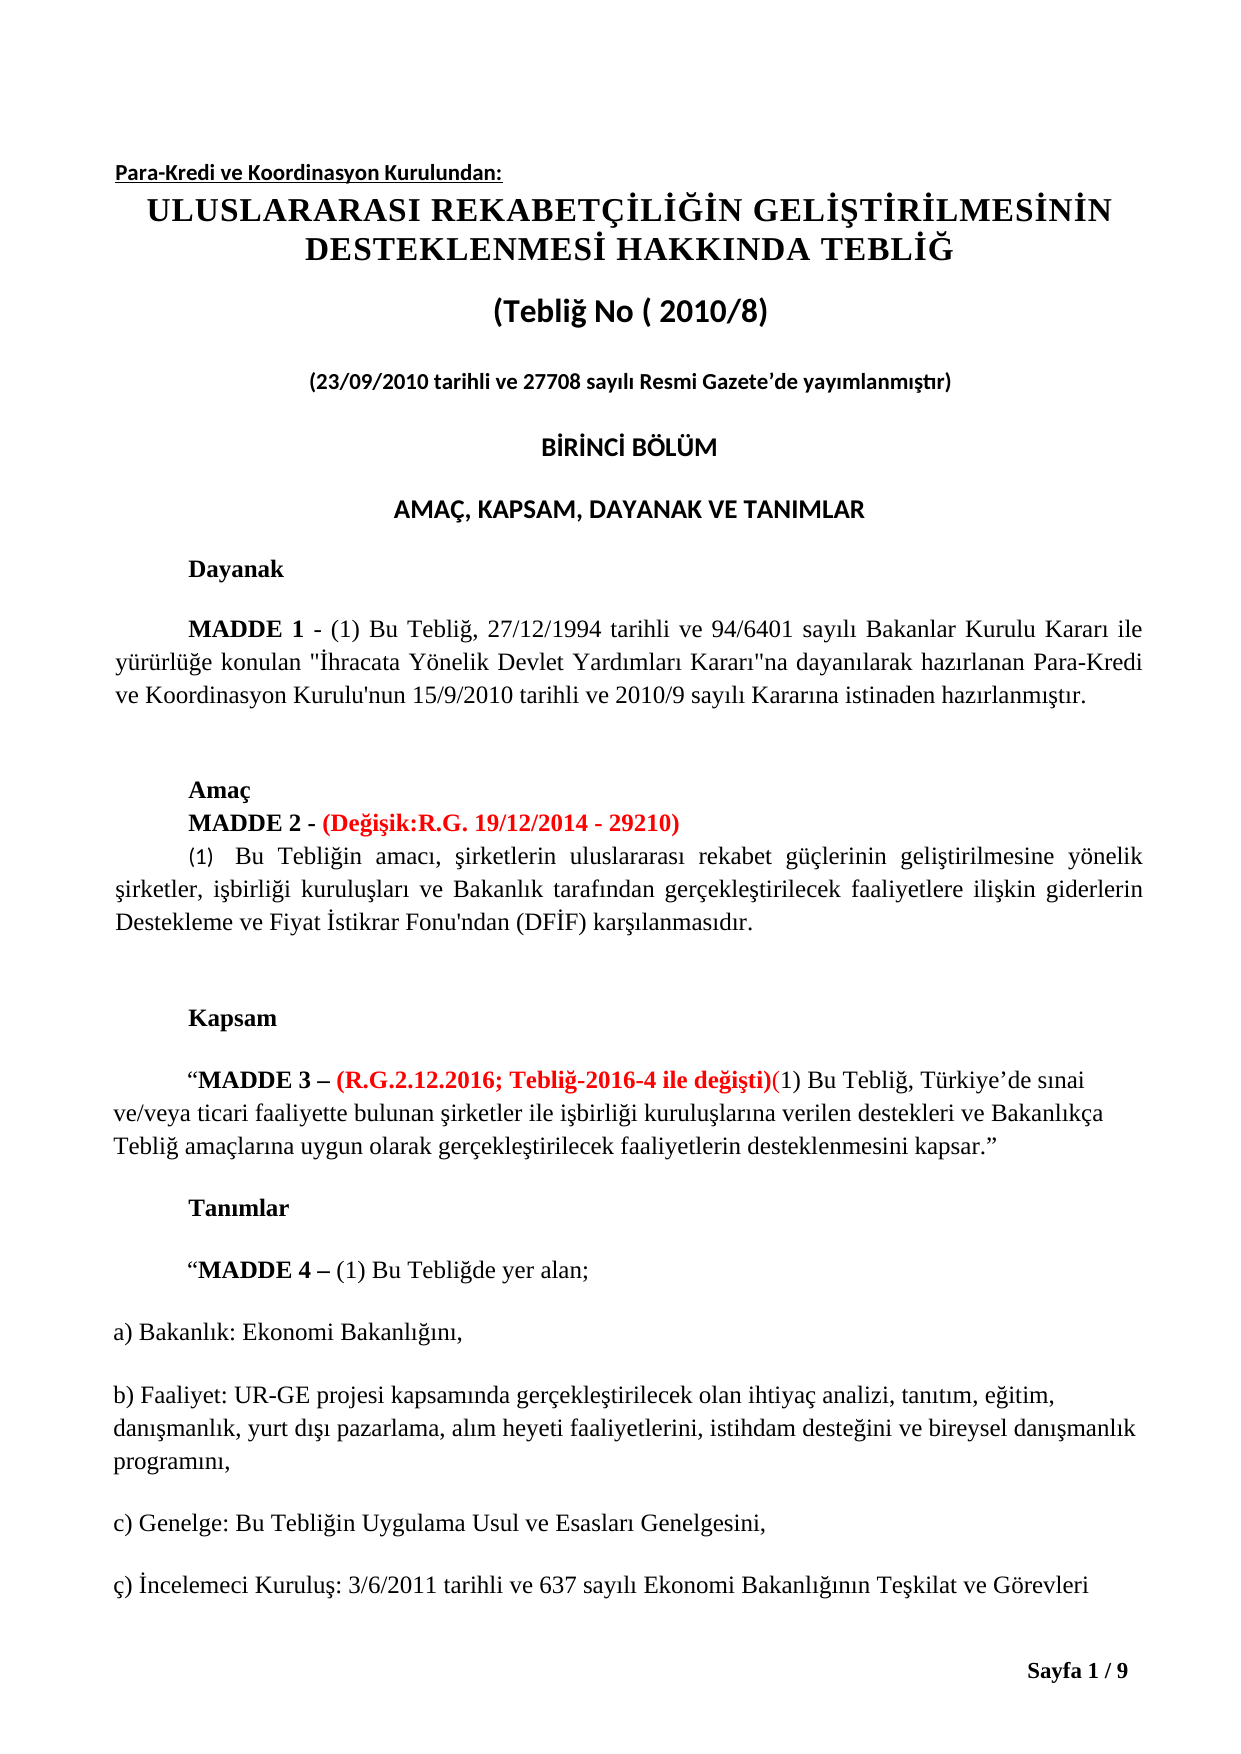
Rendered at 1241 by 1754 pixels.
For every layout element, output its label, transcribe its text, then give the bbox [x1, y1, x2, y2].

list Bu Tebliğin amacı, şirketlerin uluslararası rekabet güçlerinin geliştirilmesine yönelik şirketler, işbirliği kuruluşları ve Bakanlık tarafından gerçekleştirilecek faaliyetlere ilişkin giderlerin Destekleme ve Fiyat İstikrar Fonu'ndan (DFİF) karşılanmasıdır. [115, 841, 1144, 936]
text ULUSLARARASI REKABETÇİLİĞİN GELİŞTİRİLMESİNİN DESTEKLENMESİ HAKKINDA TEBLİĞ [113, 190, 1146, 268]
text AMAÇ, KAPSAM, DAYANAK VE TANIMLAR [113, 492, 1146, 525]
text Para-Kredi ve Koordinasyon Kurulundan: [115, 162, 1146, 184]
text BİRİNCİ BÖLÜM [113, 430, 1146, 463]
text c) Genelge: Bu Tebliğin Uygulama Usul ve Esasları Genelgesini, [113, 1508, 1146, 1537]
text “MADDE 4 – (1) Bu Tebliğde yer alan; [113, 1255, 1146, 1284]
text (Tebliğ No ( 2010/8) [115, 290, 1146, 331]
text “MADDE 3 – (R.G.2.12.2016; Tebliğ-2016-4 ile değişti)(1) Bu Tebliğ, Türkiye’de sınai ve/veya ticari faaliyette bulunan şirketler ile işbirliği kuruluşlarına verilen destekleri ve Bakanlıkça Tebliğ amaçlarına uygun olarak gerçekleştirilecek faaliyetlerin desteklenmesini kapsar.” [113, 1065, 1146, 1160]
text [113, 1570, 1146, 1599]
text b) Faaliyet: UR-GE projesi kapsamında gerçekleştirilecek olan ihtiyaç analizi, tanıtım, eğitim, danışmanlık, yurt dışı pazarlama, alım heyeti faaliyetlerini, istihdam desteğini ve bireysel danışmanlık programını, [113, 1380, 1146, 1474]
text Tanımlar [188, 1193, 777, 1222]
text Amaç MADDE 2 - (Değişik:R.G. 19/12/2014 - 29210) [188, 775, 682, 837]
text Kapsam [115, 1003, 1146, 1031]
text Dayanak [115, 554, 1146, 583]
text (23/09/2010 tarihli ve 27708 sayılı Resmi Gazete’de yayımlanmıştır) [115, 367, 1146, 395]
text a) Bakanlık: Ekonomi Bakanlığını, [113, 1317, 1146, 1346]
text MADDE 1 - (1) Bu Tebliğ, 27/12/1994 tarihli ve 94/6401 sayılı Bakanlar Kurulu Kararı ile yürürlüğe konulan "İhracata Yönelik Devlet Yardımları Kararı"na dayanılarak hazırlanan Para-Kredi ve Koordinasyon Kurulu'nun 15/9/2010 tarihli ve 2010/9 sayılı Kararına istinaden hazırlanmıştır. [115, 614, 1144, 708]
